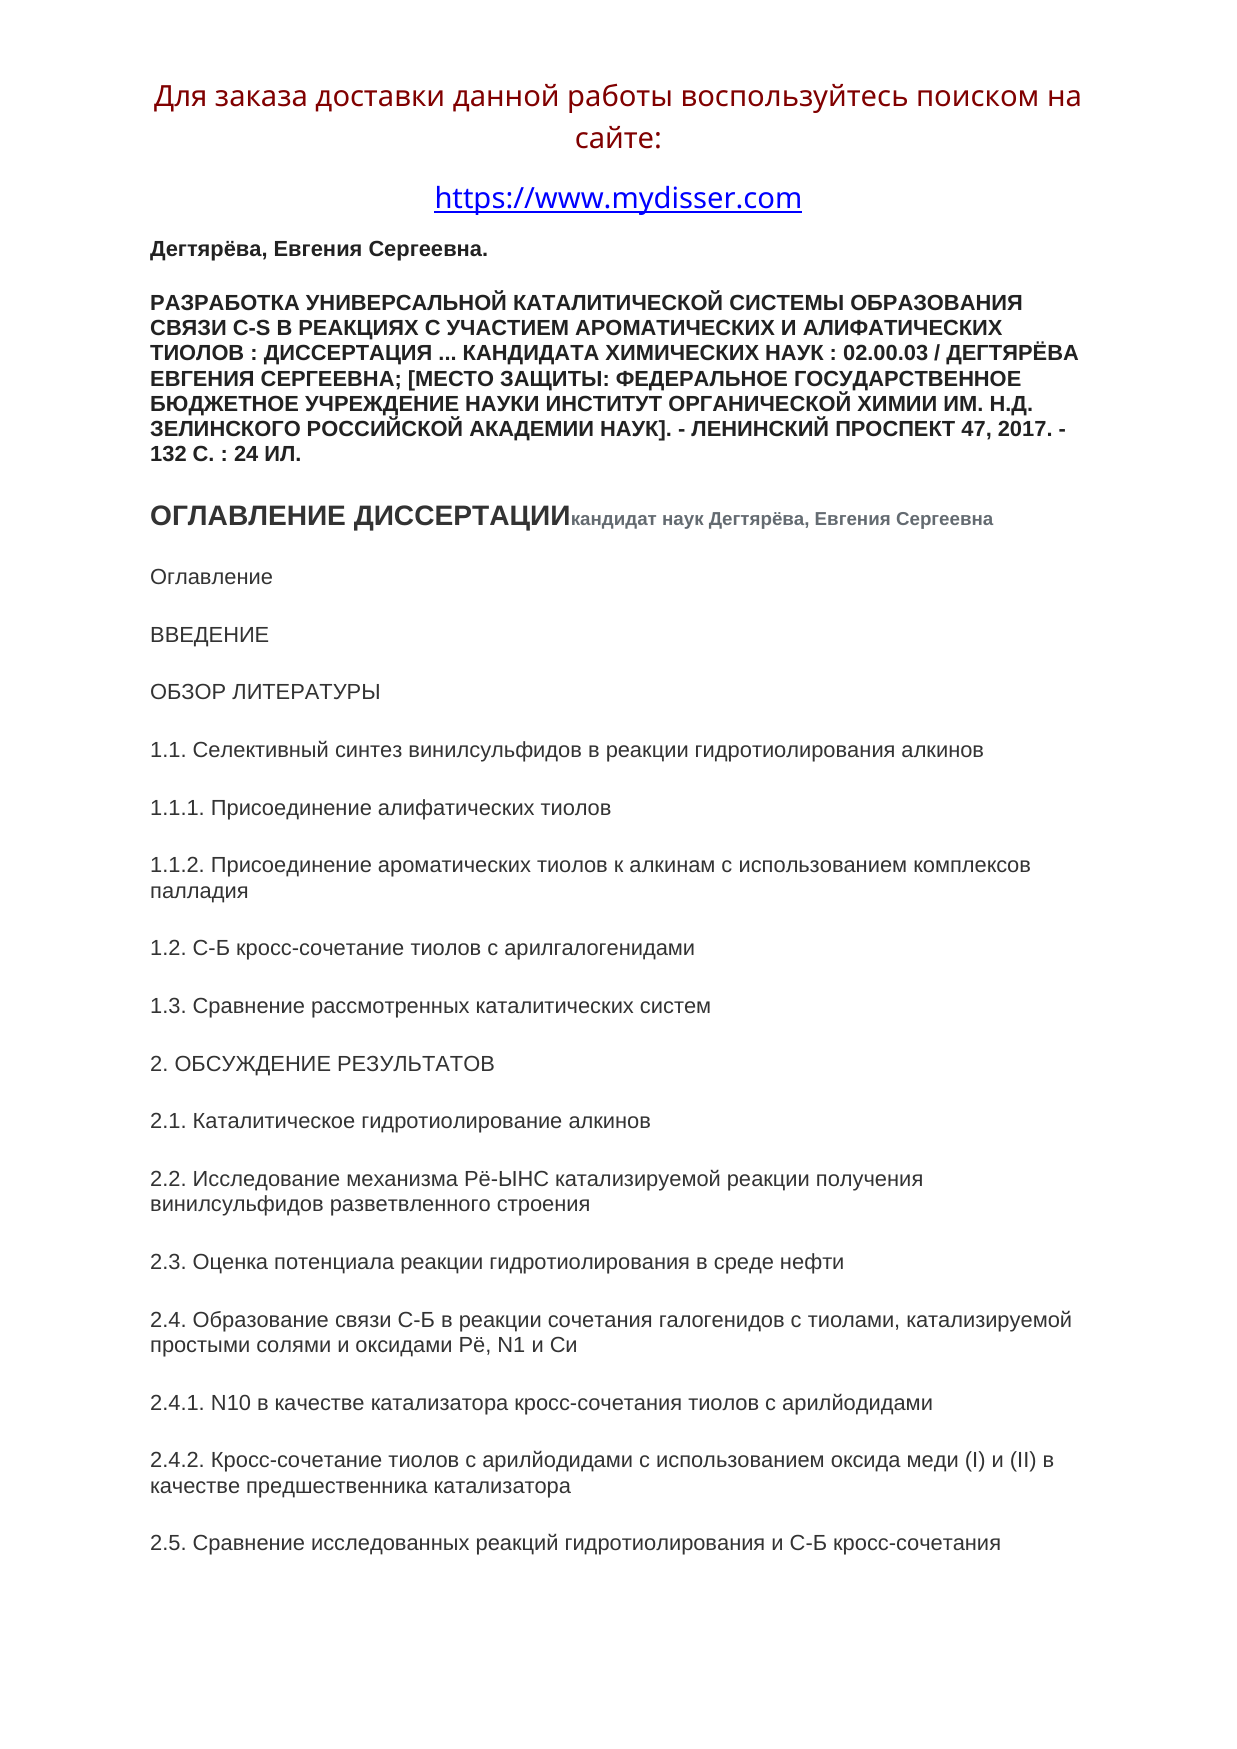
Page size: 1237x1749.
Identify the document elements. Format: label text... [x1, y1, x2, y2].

text 1.1. Селективный синтез винилсульфидов в реакции гидротиолирования алкинов [150, 737, 1086, 762]
text Дегтярёва, Евгения Сергеевна. [150, 236, 1086, 261]
text ОБЗОР ЛИТЕРАТУРЫ [150, 679, 1086, 704]
text 2.4.2. Кросс-сочетание тиолов с арилйодидами с использованием оксида меди (I) и (II) в качестве предшественника катализатора [150, 1447, 1086, 1498]
text 2.4. Образование связи С-Б в реакции сочетания галогенидов с тиолами, катализируемой простыми солями и оксидами Рё, N1 и Си [150, 1307, 1086, 1357]
text 2. ОБСУЖДЕНИЕ РЕЗУЛЬТАТОВ [150, 1051, 1086, 1076]
text 1.1.2. Присоединение ароматических тиолов к алкинам с использованием комплексов палладия [150, 852, 1086, 903]
text 2.4.1. N10 в качестве катализатора кросс-сочетания тиолов с арилйодидами [150, 1389, 1086, 1415]
text ВВЕДЕНИЕ [150, 621, 1086, 647]
subtitle Разработка универсальной каталитической системы образования связи C-S в реакциях с участием ароматических и алифатических тиолов : диссертация ... кандидата химических наук : 02.00.03 / Дегтярёва Евгения Сергеевна; [Место защиты: Федеральное государственное бюджетное учреждение науки Институт органической химии им. Н.Д. Зелинского Российской академии наук]. - Ленинский проспект 47, 2017. - 132 с. : 24 ил. [150, 290, 1086, 466]
subtitle Оглавление диссертациикандидат наук Дегтярёва, Евгения Сергеевна [150, 499, 1086, 531]
text 2.2. Исследование механизма Рё-ЫНС катализируемой реакции получения винилсульфидов разветвленного строения [150, 1166, 1086, 1216]
text Оглавление [150, 564, 1086, 589]
text 2.5. Сравнение исследованных реакций гидротиолирования и С-Б кросс-сочетания [150, 1530, 1086, 1555]
text 1.2. С-Б кросс-сочетание тиолов с арилгалогенидами [150, 935, 1086, 960]
text 2.1. Каталитическое гидротиолирование алкинов [150, 1108, 1086, 1133]
text 1.3. Сравнение рассмотренных каталитических систем [150, 993, 1086, 1018]
text 1.1.1. Присоединение алифатических тиолов [150, 794, 1086, 820]
text 2.3. Оценка потенциала реакции гидротиолирования в среде нефти [150, 1249, 1086, 1274]
